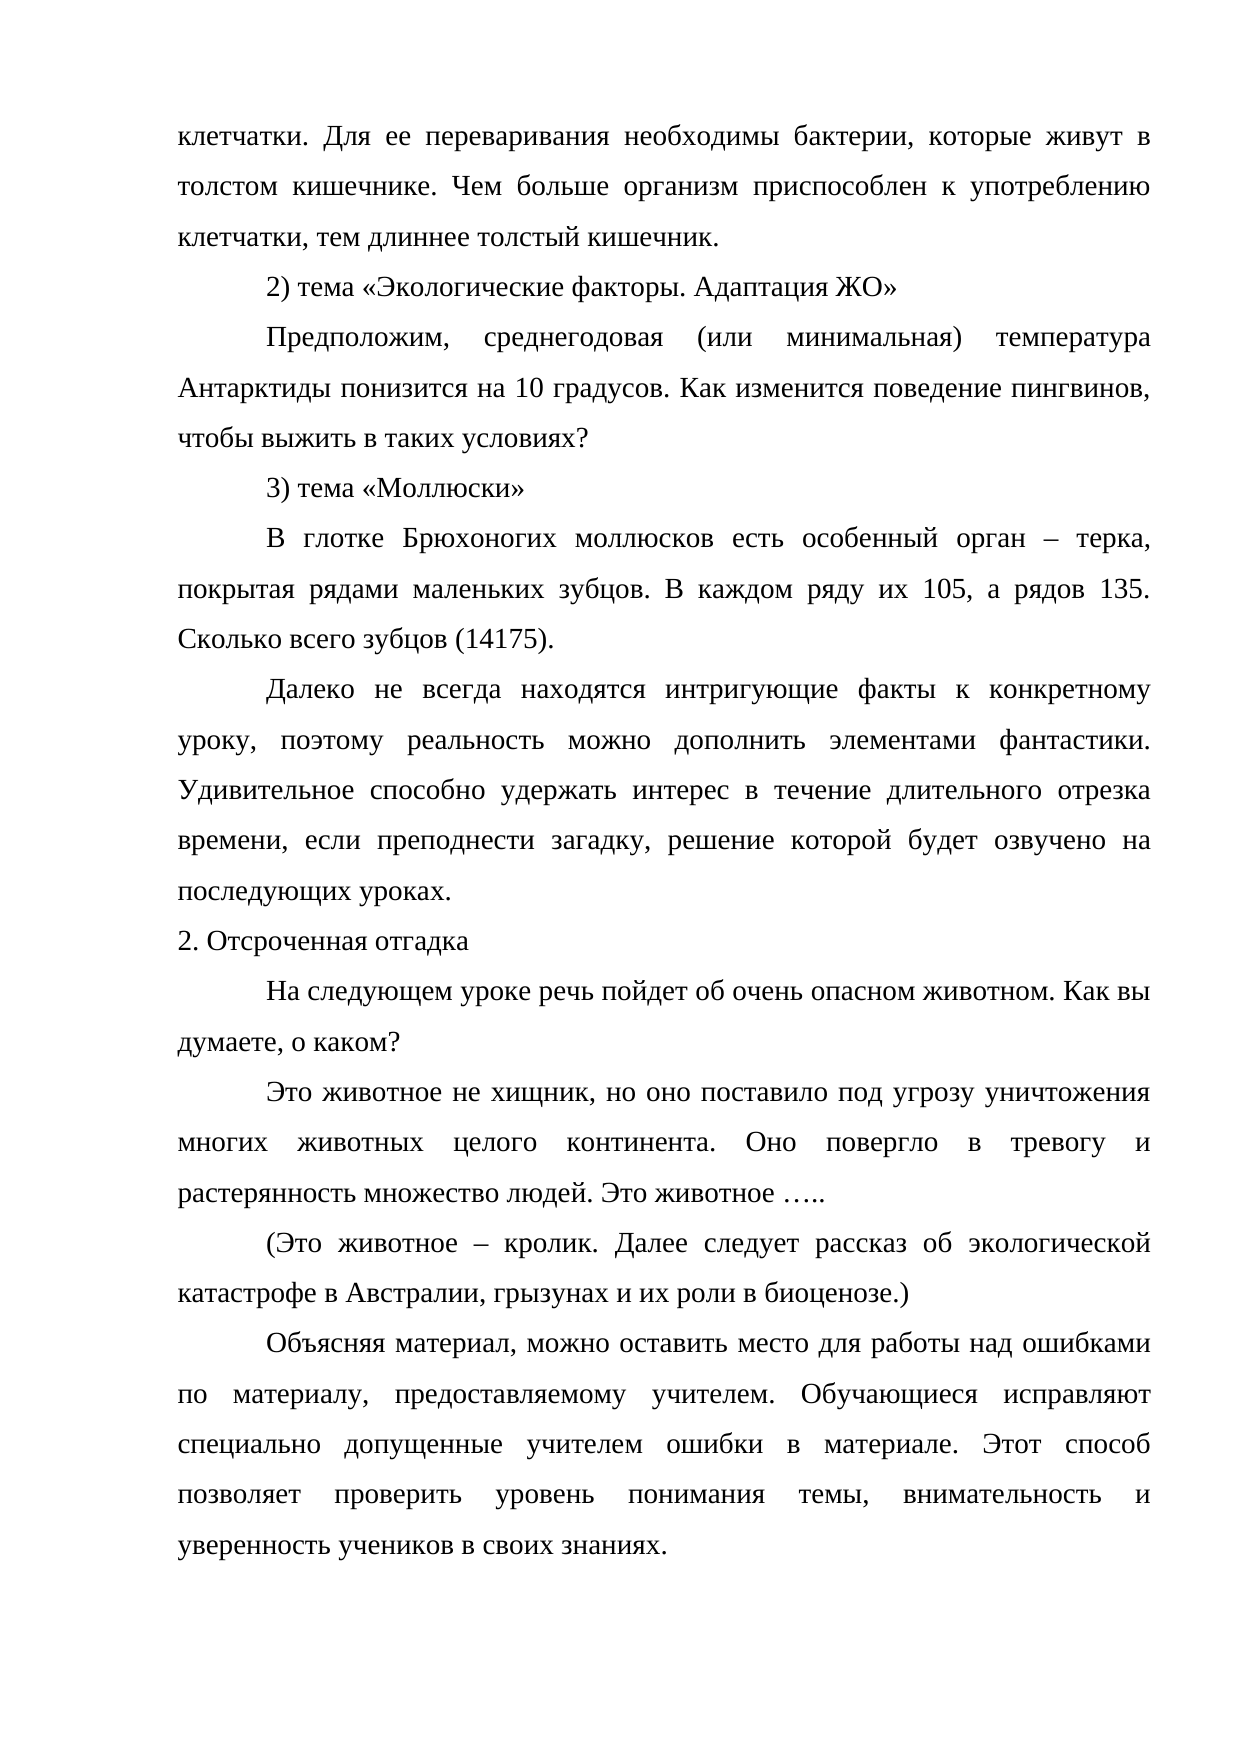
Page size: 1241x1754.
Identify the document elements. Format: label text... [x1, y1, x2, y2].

text Это животное не хищник, но оно поставило под угрозу уничтожения многих животных целого континента. Оно повергло в тревогу и растерянность множество людей. Это животное ….. [177, 1074, 1152, 1208]
text Объясняя материал, можно оставить место для работы над ошибками по материалу, предоставляемому учителем. Обучающиеся исправляют специально допущенные учителем ошибки в материале. Этот способ позволяет проверить уровень понимания темы, внимательность и уверенность учеников в своих знаниях. [177, 1326, 1152, 1560]
text Предположим, среднегодовая (или минимальная) температура Антарктиды понизится на 10 градусов. Как изменится поведение пингвинов, чтобы выжить в таких условиях? [177, 319, 1152, 453]
text На следующем уроке речь пойдет об очень опасном животном. Как вы думаете, о каком? [177, 973, 1152, 1057]
text (Это животное – кролик. Далее следует рассказ об экологической катастрофе в Австралии, грызунах и их роли в биоценозе.) [177, 1225, 1152, 1309]
text 3) тема «Моллюски» [177, 470, 1152, 504]
text 2) тема «Экологические факторы. Адаптация ЖО» [177, 269, 1152, 303]
text Далеко не всегда находятся интригующие факты к конкретному уроку, поэтому реальность можно дополнить элементами фантастики. Удивительное способно удержать интерес в течение длительного отрезка времени, если преподнести загадку, решение которой будет озвучено на последующих уроках. [177, 672, 1152, 906]
text В глотке Брюхоногих моллюсков есть особенный орган – терка, покрытая рядами маленьких зубцов. В каждом ряду их 105, а рядов 135. Сколько всего зубцов (14175). [177, 521, 1152, 655]
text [177, 118, 1152, 252]
text 2. Отсроченная отгадка [177, 923, 1152, 957]
